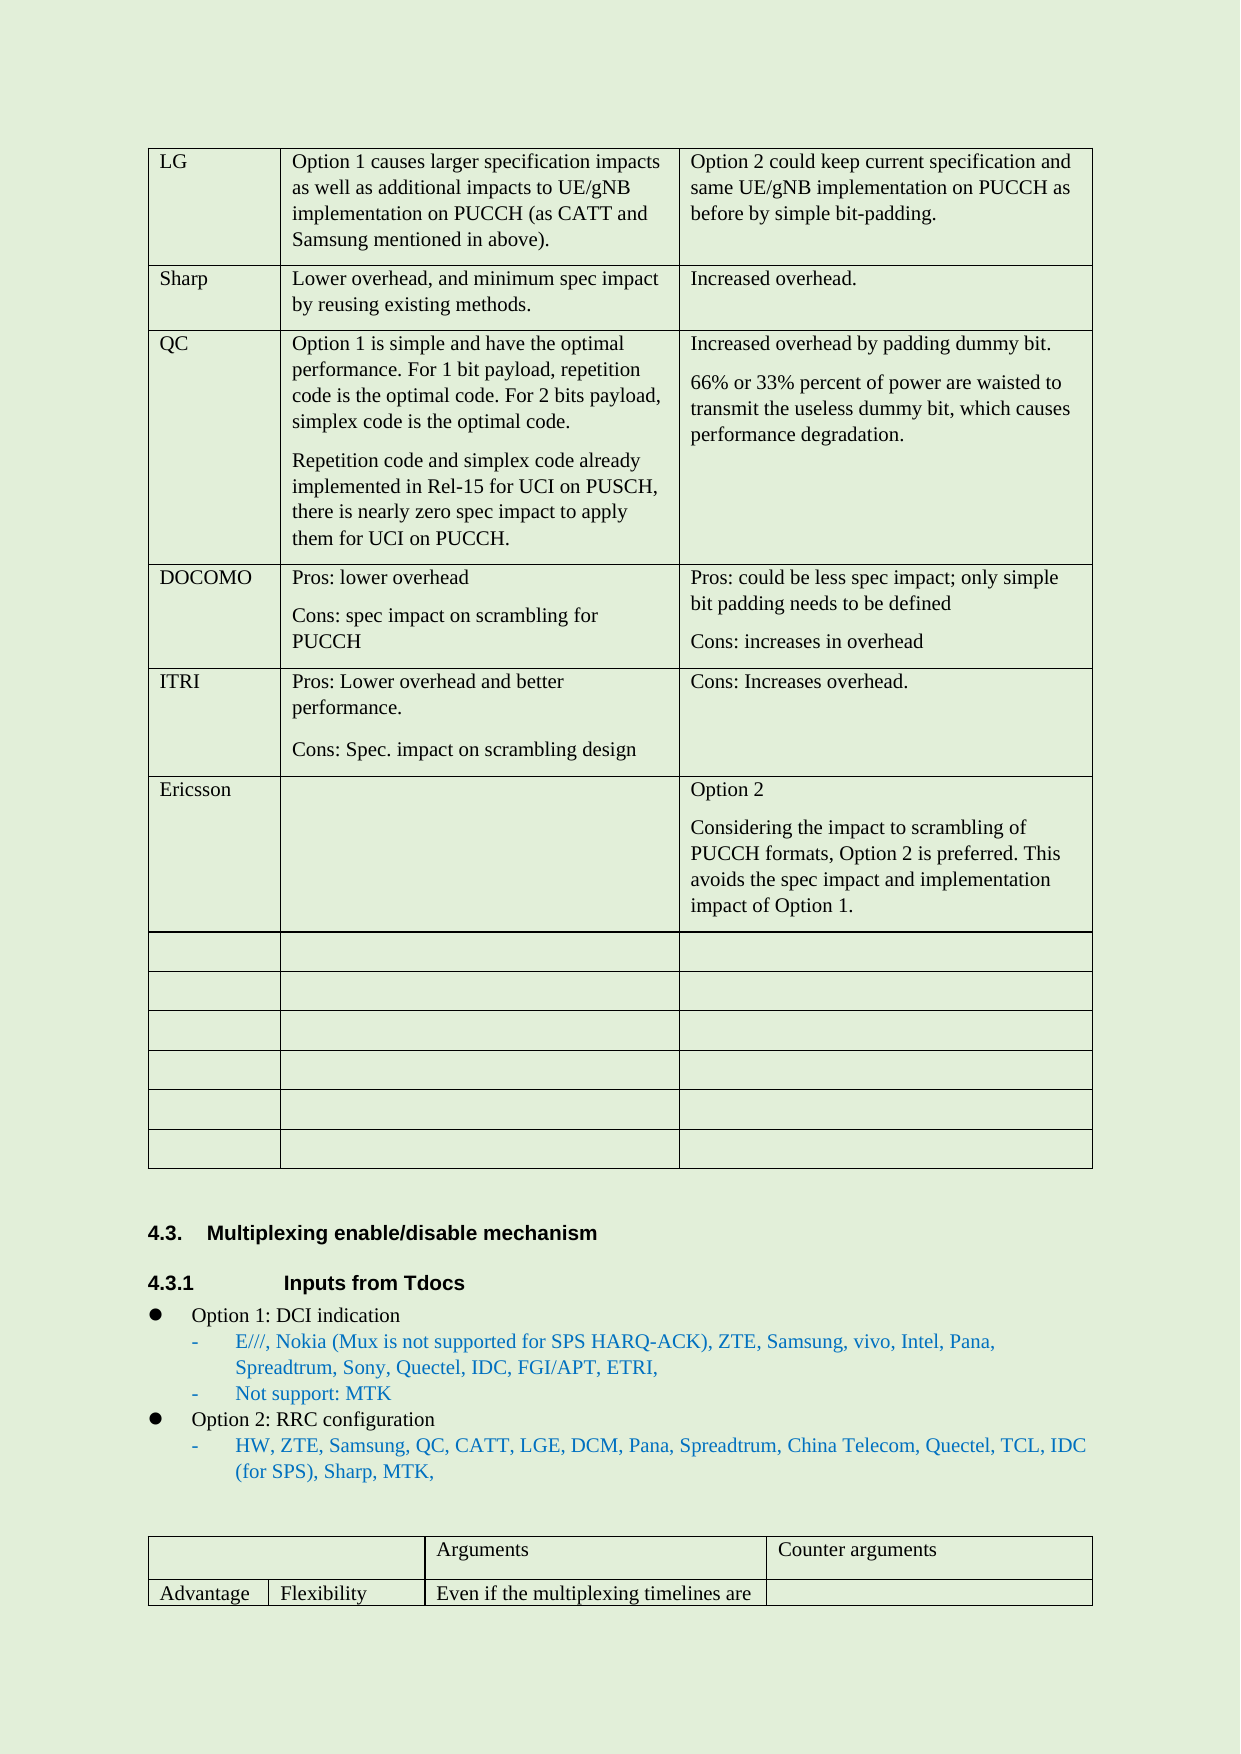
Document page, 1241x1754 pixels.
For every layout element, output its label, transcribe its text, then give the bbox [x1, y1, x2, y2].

table_cell [149, 972, 280, 1010]
table_cell Pros: Lower overhead and better performance. Cons: Spec. impact on scrambling design [281, 669, 679, 776]
subtitle Inputs from Tdocs [148, 1271, 1093, 1295]
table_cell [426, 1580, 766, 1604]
table_cell Option 2 could keep current specification and same UE/gNB implementation on PUCCH as before by simple bit-padding. [680, 149, 1092, 265]
table_cell Ericsson [149, 777, 280, 931]
table_cell [281, 1051, 679, 1089]
table_cell DOCOMO [149, 565, 280, 668]
table_cell [281, 777, 679, 931]
table_cell [680, 972, 1092, 1010]
table_cell Sharp [149, 266, 280, 330]
table_cell [149, 933, 280, 971]
table_header Counter arguments [767, 1537, 1092, 1579]
table_cell QC [149, 331, 280, 564]
table_cell [149, 1011, 280, 1050]
table_cell [149, 1130, 280, 1168]
table_cell [680, 1090, 1092, 1129]
table_cell [767, 1580, 1092, 1604]
table_cell [680, 1011, 1092, 1050]
table_cell Lower overhead, and minimum spec impact by reusing existing methods. [281, 266, 679, 330]
table_cell Cons: Increases overhead. [680, 669, 1092, 776]
table_cell Increased overhead by padding dummy bit. 66% or 33% percent of power are waisted to transmit the useless dummy bit, which causes performance degradation. [680, 331, 1092, 564]
table_cell Pros: could be less spec impact; only simple bit padding needs to be defined Cons: increases in overhead [680, 565, 1092, 668]
table_cell [281, 972, 679, 1010]
table_cell [281, 933, 679, 971]
table_cell Advantages [149, 1580, 268, 1604]
table_cell ITRI [149, 669, 280, 776]
table_cell LG [149, 149, 280, 265]
table_header [149, 1537, 424, 1579]
table_header Arguments [426, 1537, 766, 1579]
list HW, ZTE, Samsung, QC, CATT, LGE, DCM, Pana, Spreadtrum, China Telecom, Quectel, TCL, IDC (for SPS), Sharp, MTK, [191, 1433, 1093, 1483]
table_cell [680, 1051, 1092, 1089]
subtitle Multiplexing enable/disable mechanism [148, 1220, 1093, 1244]
table_cell [149, 1051, 280, 1089]
table_cell Option 1 is simple and have the optimal performance. For 1 bit payload, repetition code is the optimal code. For 2 bits payload, simplex code is the optimal code. Repetition code and simplex code already implemented in Rel-15 for UCI on PUSCH, there is nearly zero spec impact to apply them for UCI on PUCCH. [281, 331, 679, 564]
table_cell Option 2 Considering the impact to scrambling of PUCCH formats, Option 2 is preferred. This avoids the spec impact and implementation impact of Option 1. [680, 777, 1092, 931]
table_cell Pros: lower overhead Cons: spec impact on scrambling for PUCCH [281, 565, 679, 668]
table_cell [281, 1090, 679, 1129]
table_cell Option 1 causes larger specification impacts as well as additional impacts to UE/gNB implementation on PUCCH (as CATT and Samsung mentioned in above). [281, 149, 679, 265]
list Option 2: RRC configuration [148, 1407, 1093, 1431]
table_cell [281, 1130, 679, 1168]
list Not support: MTK [191, 1381, 1093, 1405]
table_cell Flexibility [269, 1580, 424, 1604]
table_cell [149, 1090, 280, 1129]
list E///, Nokia (Mux is not supported for SPS HARQ-ACK), ZTE, Samsung, vivo, Intel, Pana, Spreadtrum, Sony, Quectel, IDC, FGI/APT, ETRI, [191, 1329, 1093, 1379]
table_cell [680, 933, 1092, 971]
table_cell Increased overhead. [680, 266, 1092, 330]
list Option 1: DCI indication [148, 1303, 1093, 1327]
table_cell [281, 1011, 679, 1050]
table_cell [680, 1130, 1092, 1168]
